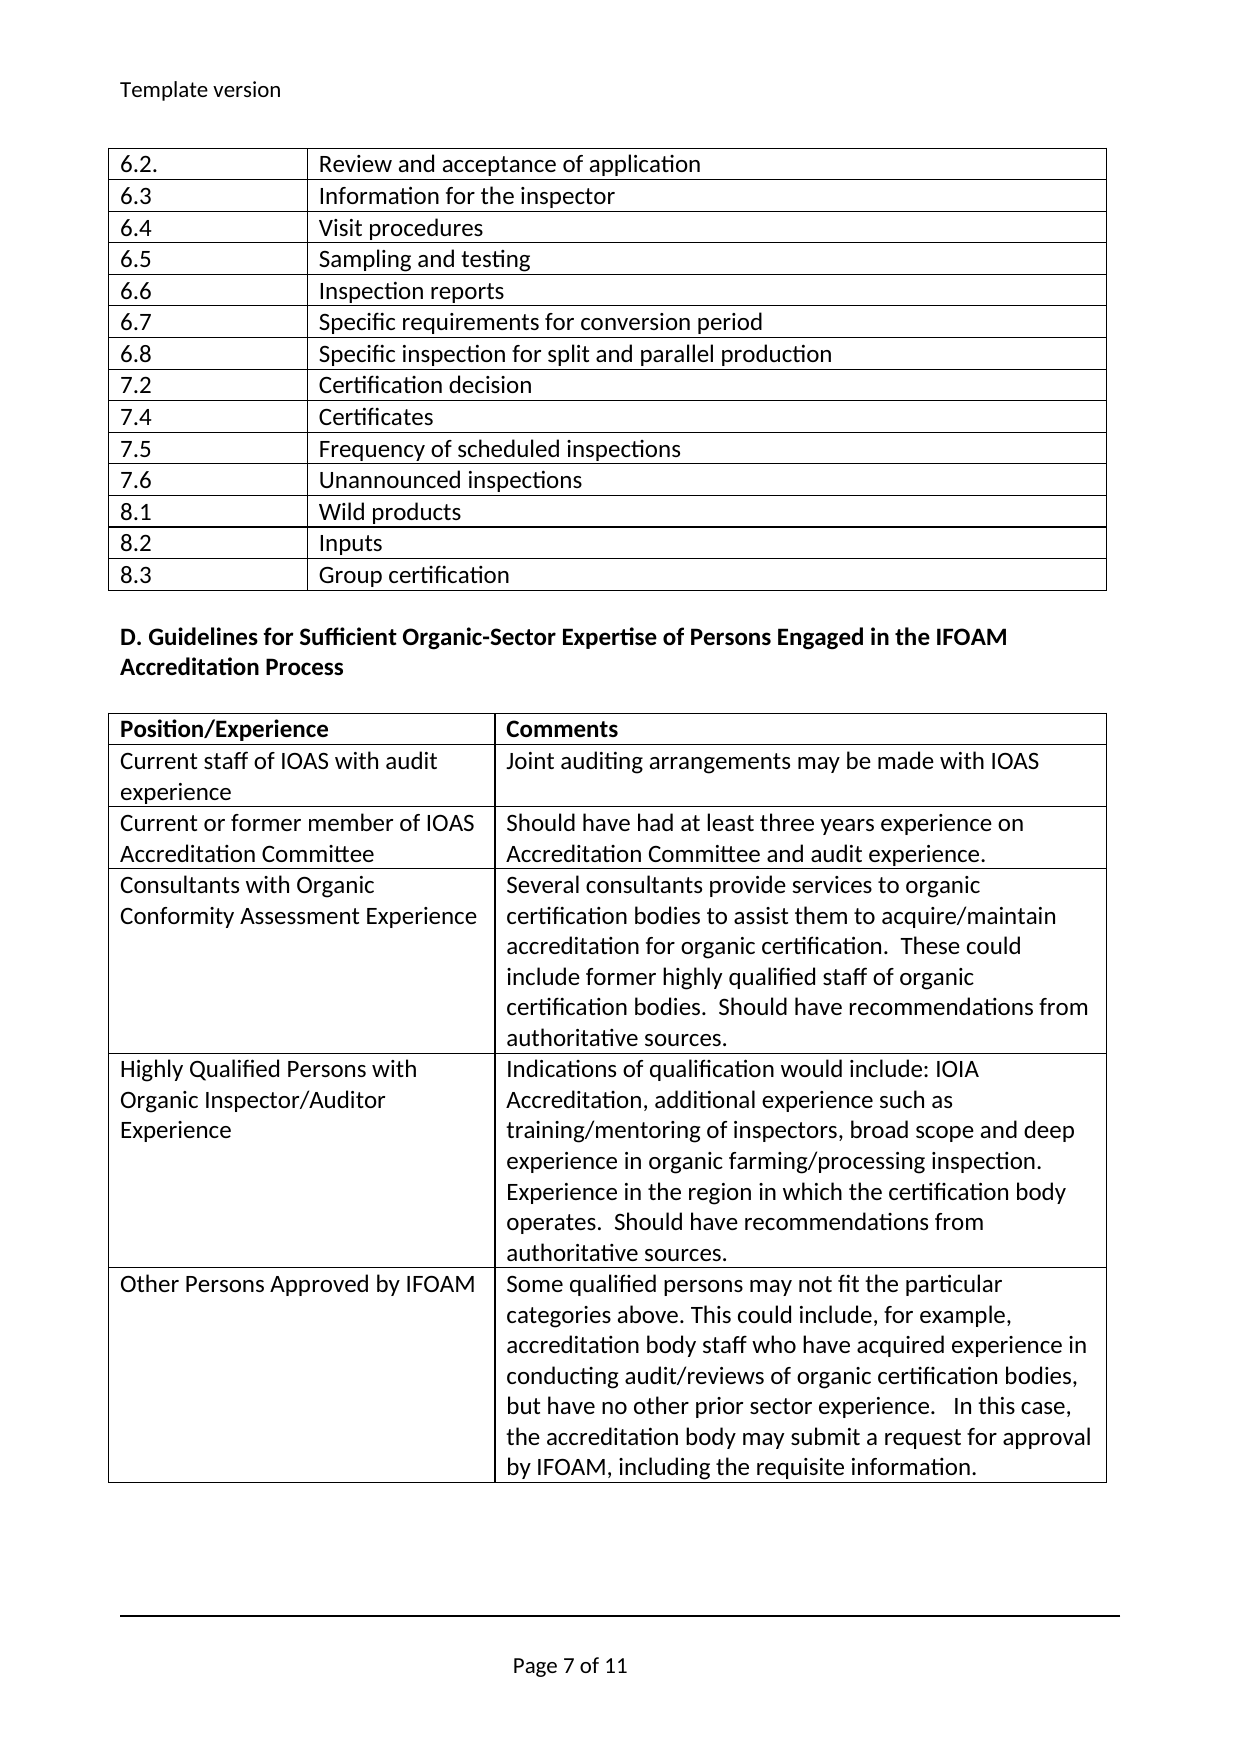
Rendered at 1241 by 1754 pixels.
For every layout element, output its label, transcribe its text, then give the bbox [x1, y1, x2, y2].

table_cell Unannounced inspections [308, 464, 1106, 495]
table_cell Current staff of IOAS with audit experience [109, 745, 494, 806]
table_cell 6.5 [109, 243, 307, 274]
table_cell 8.3 [109, 559, 307, 589]
table_cell 7.4 [109, 401, 307, 432]
table_cell Joint auditing arrangements may be made with IOAS [496, 745, 1106, 806]
table_cell Inspection reports [308, 275, 1106, 305]
text D. Guidelines for Sufficient Organic-Sector Expertise of Persons Engaged in the IFOAM Accreditation Process [120, 621, 1120, 682]
table_cell 7.6 [109, 464, 307, 495]
table_cell Visit procedures [308, 212, 1106, 242]
table_cell Inputs [308, 528, 1106, 558]
table_cell Review and acceptance of application [308, 149, 1106, 179]
table_cell Group certification [308, 559, 1106, 589]
table_cell Frequency of scheduled inspections [308, 433, 1106, 463]
table_cell Sampling and testing [308, 243, 1106, 274]
table_cell Specific requirements for conversion period [308, 306, 1106, 337]
table_cell 6.2. [109, 149, 307, 179]
table_cell 7.2 [109, 370, 307, 400]
table_cell 7.5 [109, 433, 307, 463]
table_cell Other Persons Approved by IFOAM [109, 1268, 494, 1482]
table_cell 6.8 [109, 338, 307, 368]
table_cell Consultants with Organic Conformity Assessment Experience [109, 869, 494, 1052]
table_cell Should have had at least three years experience on Accreditation Committee and audit experience. [496, 807, 1106, 868]
table_cell Information for the inspector [308, 180, 1106, 211]
table_cell Certification decision [308, 370, 1106, 400]
table_cell Specific inspection for split and parallel production [308, 338, 1106, 368]
table_cell 6.7 [109, 306, 307, 337]
table_cell Several consultants provide services to organic certification bodies to assist them to acquire/maintain accreditation for organic certification. These could include former highly qualified staff of organic certification bodies. Should have recommendations from authoritative sources. [496, 869, 1106, 1052]
table_header Comments [496, 714, 1106, 744]
table_cell Current or former member of IOAS Accreditation Committee [109, 807, 494, 868]
table_cell Highly Qualified Persons with Organic Inspector/Auditor Experience [109, 1054, 494, 1267]
table_cell 8.1 [109, 496, 307, 526]
table_cell 6.4 [109, 212, 307, 242]
table_cell Indications of qualification would include: IOIA Accreditation, additional experience such as training/mentoring of inspectors, broad scope and deep experience in organic farming/processing inspection. Experience in the region in which the certification body operates. Should have recommendations from authoritative sources. [496, 1054, 1106, 1267]
table_cell Wild products [308, 496, 1106, 526]
table_header Position/Experience [109, 714, 494, 744]
table_cell 6.3 [109, 180, 307, 211]
table_cell 8.2 [109, 528, 307, 558]
table_cell 6.6 [109, 275, 307, 305]
table_cell Certificates [308, 401, 1106, 432]
table_cell Some qualified persons may not fit the particular categories above. This could include, for example, accreditation body staff who have acquired experience in conducting audit/reviews of organic certification bodies, but have no other prior sector experience. In this case, the accreditation body may submit a request for approval by IFOAM, including the requisite information. [496, 1268, 1106, 1482]
